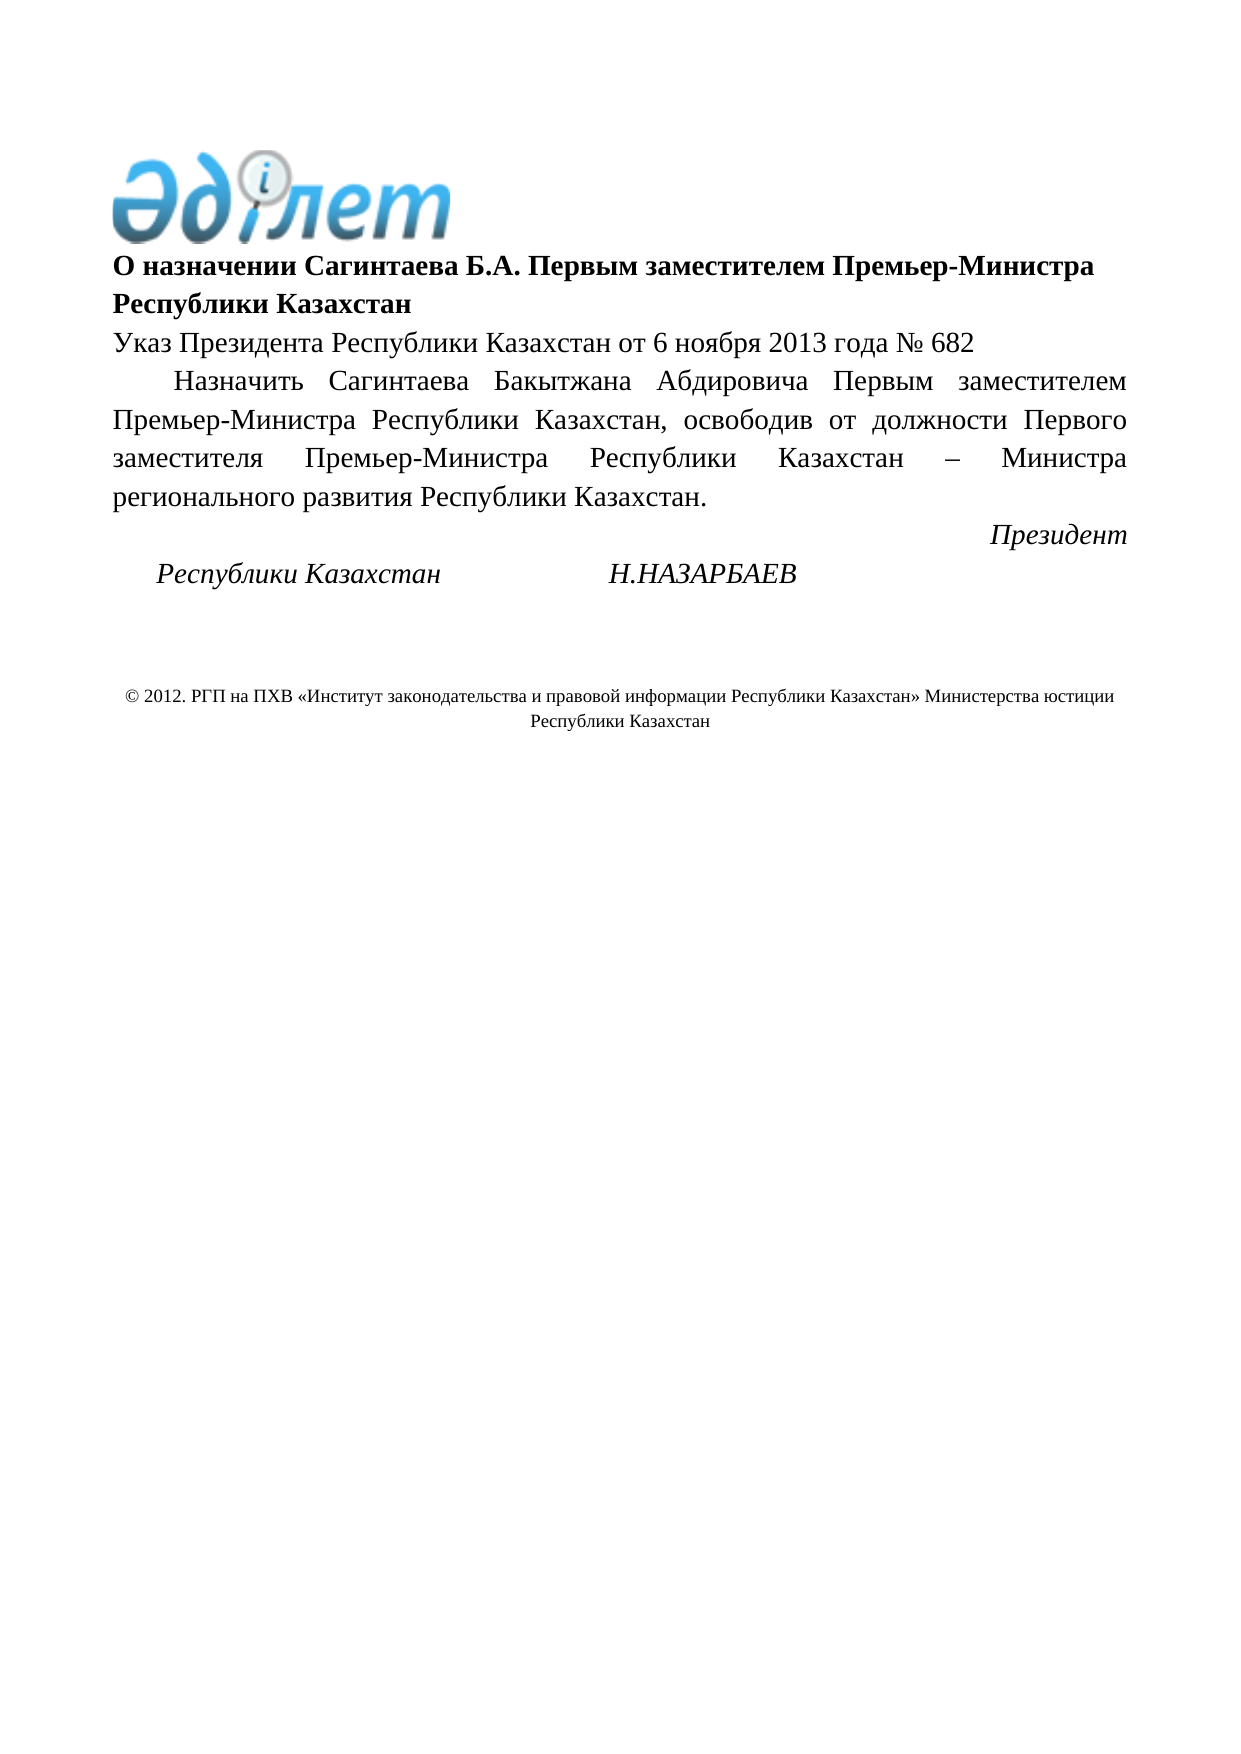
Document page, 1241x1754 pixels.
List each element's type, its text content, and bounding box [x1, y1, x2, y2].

text Назначить Сагинтаева Бакытжана Абдировича Первым заместителем Премьер-Министра Республики Казахстан, освободив от должности Первого заместителя Премьер-Министра Республики Казахстан – Министра регионального развития Республики Казахстан. [112, 363, 1128, 512]
text © 2012. РГП на ПХВ «Институт законодательства и правовой информации Республики Казахстан» Министерства юстиции Республики Казахстан [112, 685, 1128, 731]
text Указ Президента Республики Казахстан от 6 ноября 2013 года № 682 [112, 325, 1128, 358]
text Президент Республики Казахстан Н.НАЗАРБАЕВ [112, 517, 1128, 589]
text О назначении Сагинтаева Б.А. Первым заместителем Премьер-Министра Республики Казахстан [112, 248, 1128, 320]
picture [112, 150, 451, 244]
